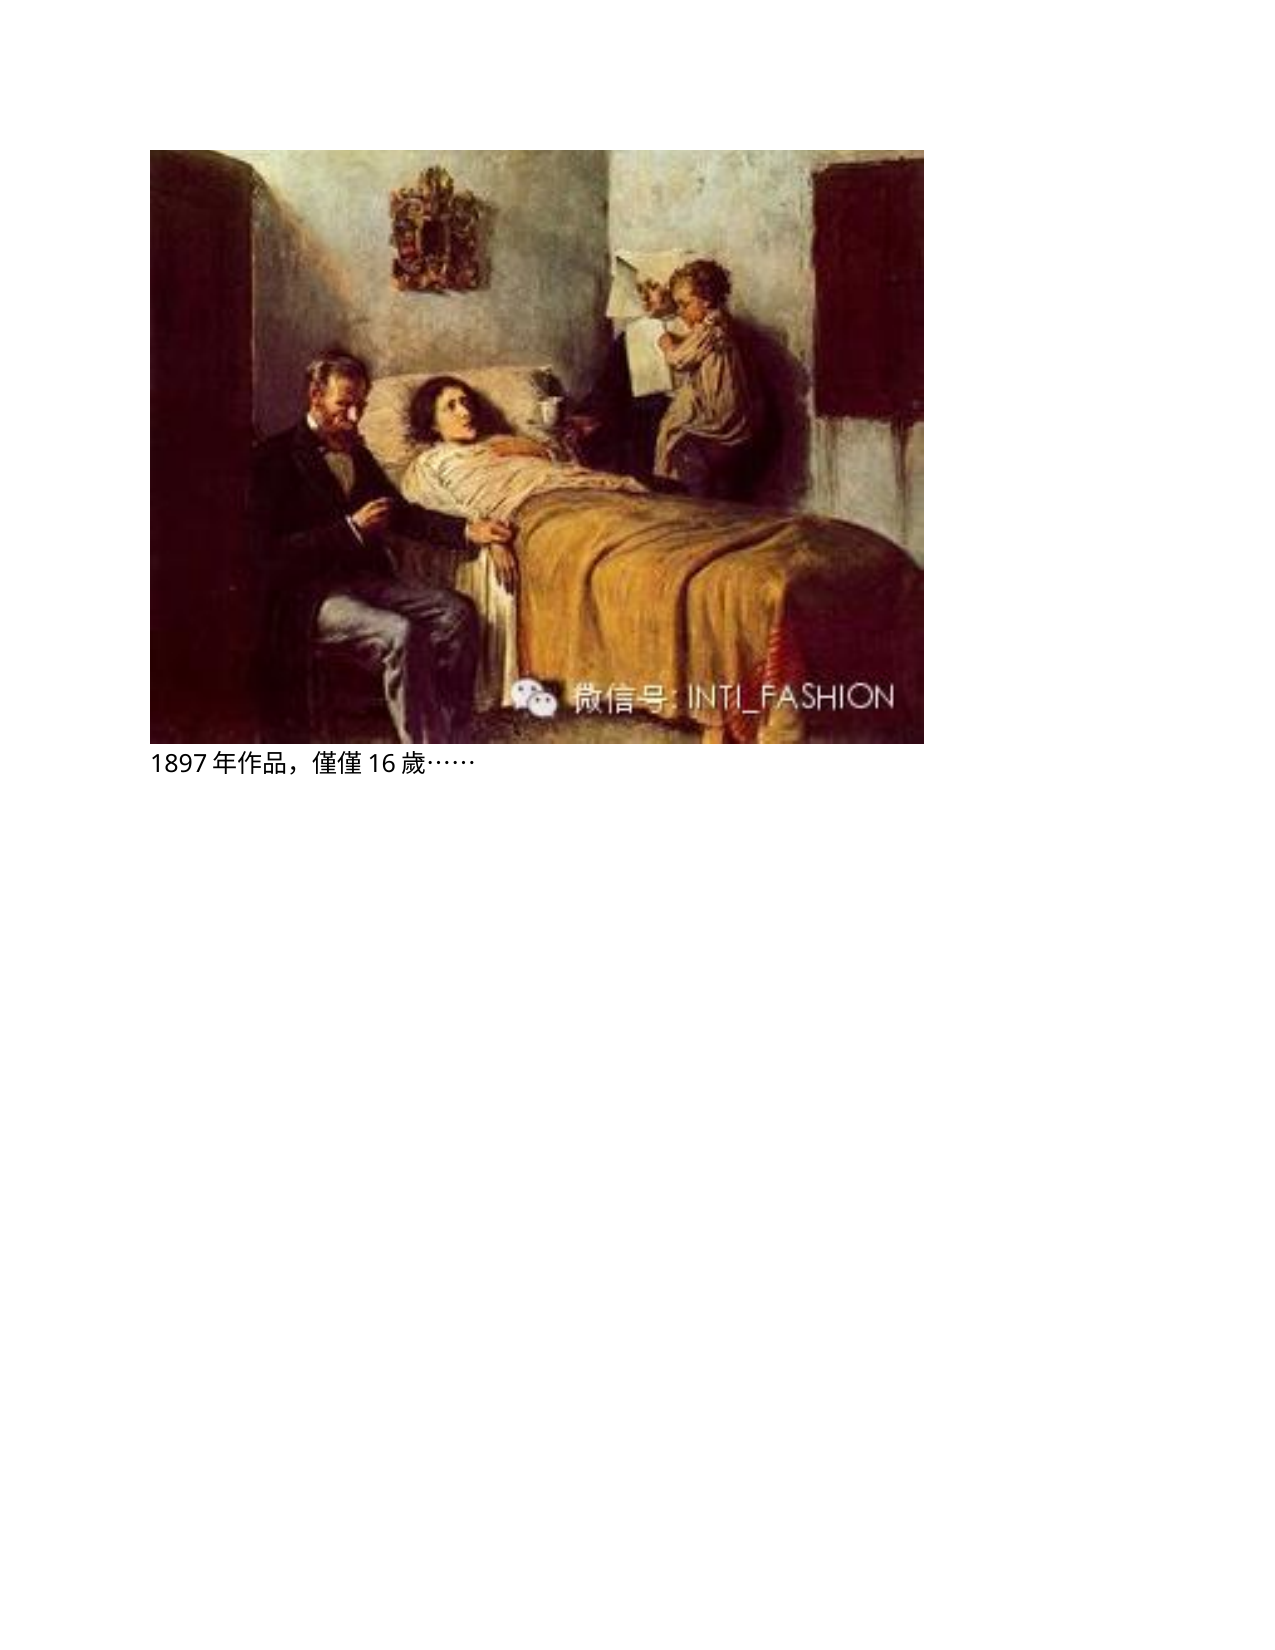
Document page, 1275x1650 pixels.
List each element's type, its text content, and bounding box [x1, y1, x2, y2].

text 1897年作品，僅僅16歲…… [150, 744, 1125, 780]
picture [150, 150, 924, 744]
